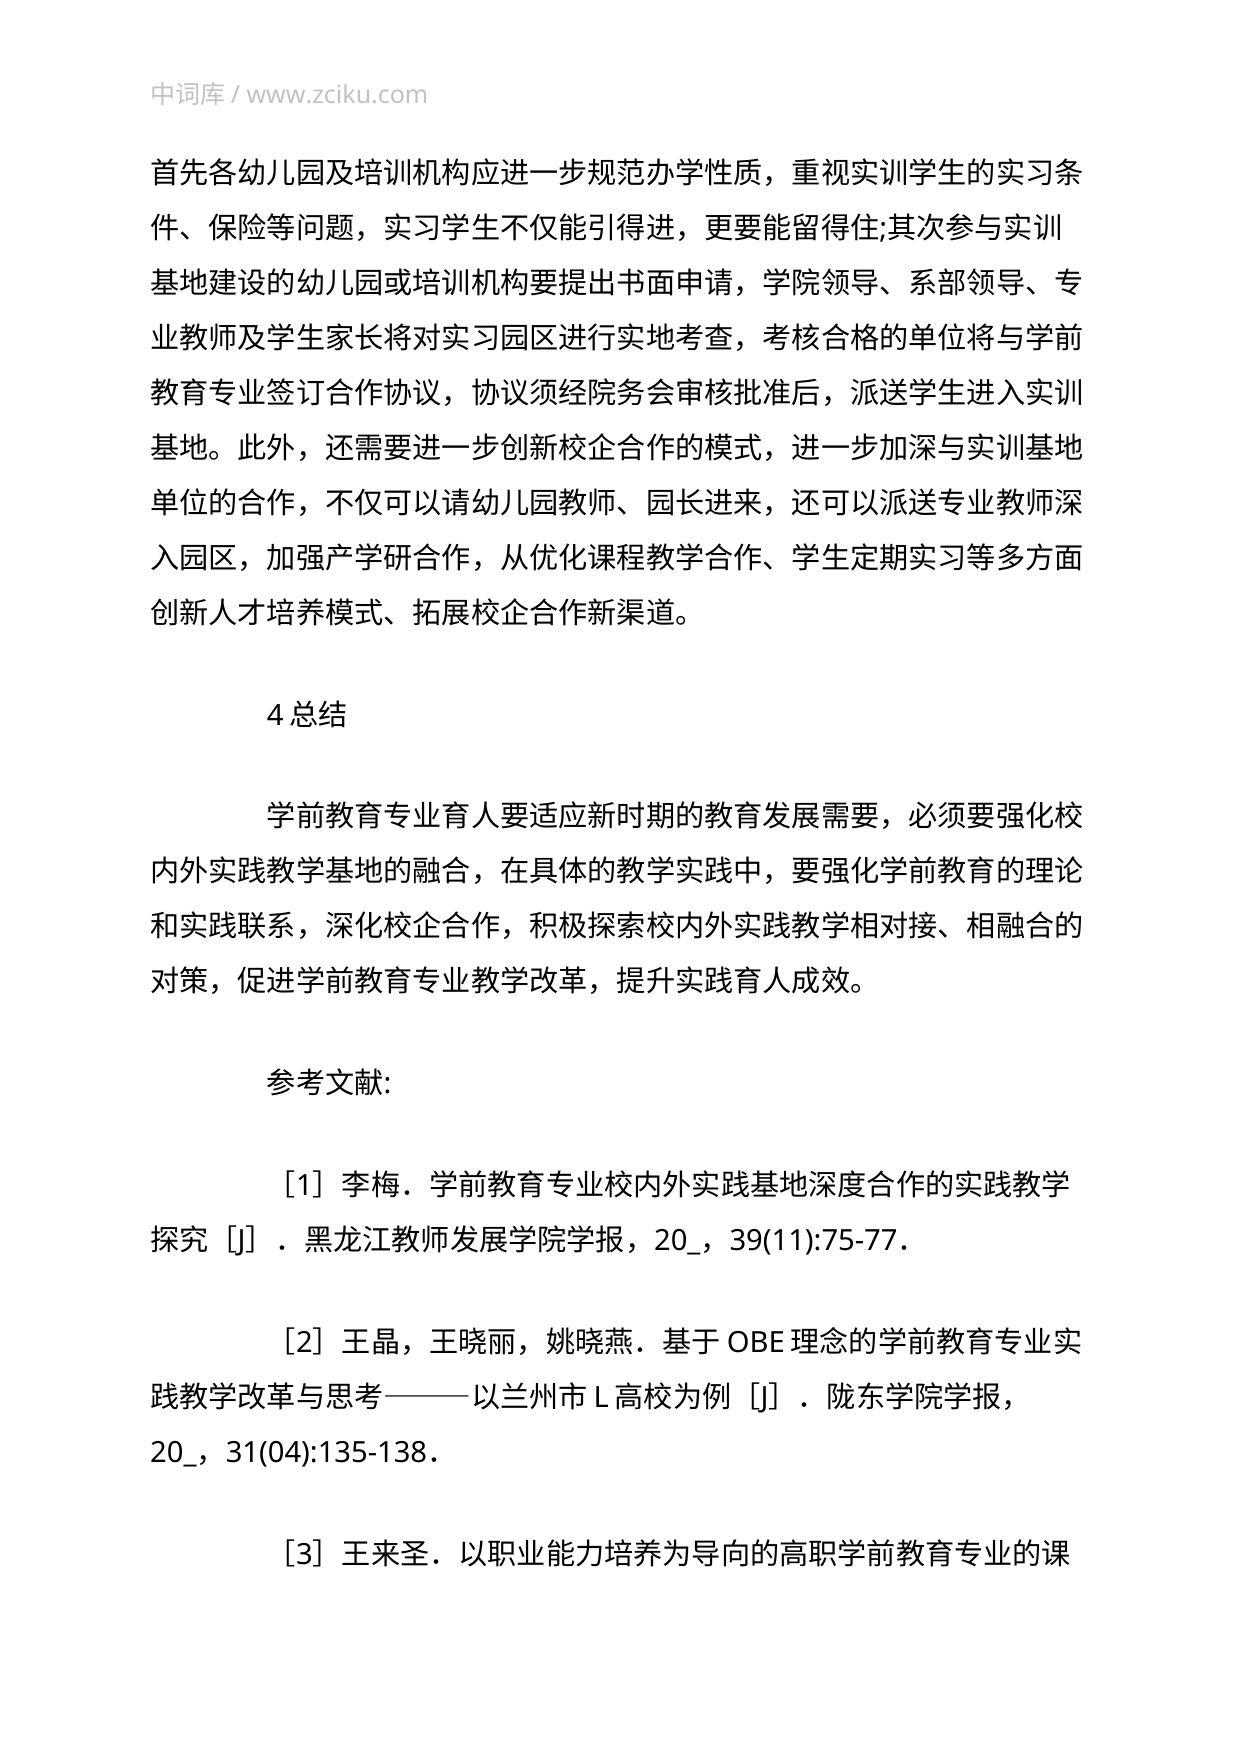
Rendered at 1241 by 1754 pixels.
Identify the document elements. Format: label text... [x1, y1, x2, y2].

text 参考文献: [150, 1059, 1090, 1102]
text 学前教育专业育人要适应新时期的教育发展需要，必须要强化校内外实践教学基地的融合，在具体的教学实践中，要强化学前教育的理论和实践联系，深化校企合作，积极探索校内外实践教学相对接、相融合的对策，促进学前教育专业教学改革，提升实践育人成效。 [150, 793, 1090, 1000]
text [150, 150, 1090, 632]
text ［2］王晶，王晓丽，姚晓燕．基于OBE理念的学前教育专业实践教学改革与思考———以兰州市L高校为例［J］．陇东学院学报，20_，31(04):135-138． [150, 1318, 1090, 1471]
text ［1］李梅．学前教育专业校内外实践基地深度合作的实践教学探究［J］．黑龙江教师发展学院学报，20_，39(11):75-77． [150, 1161, 1090, 1259]
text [150, 1530, 1090, 1573]
text 4总结 [150, 691, 1090, 733]
